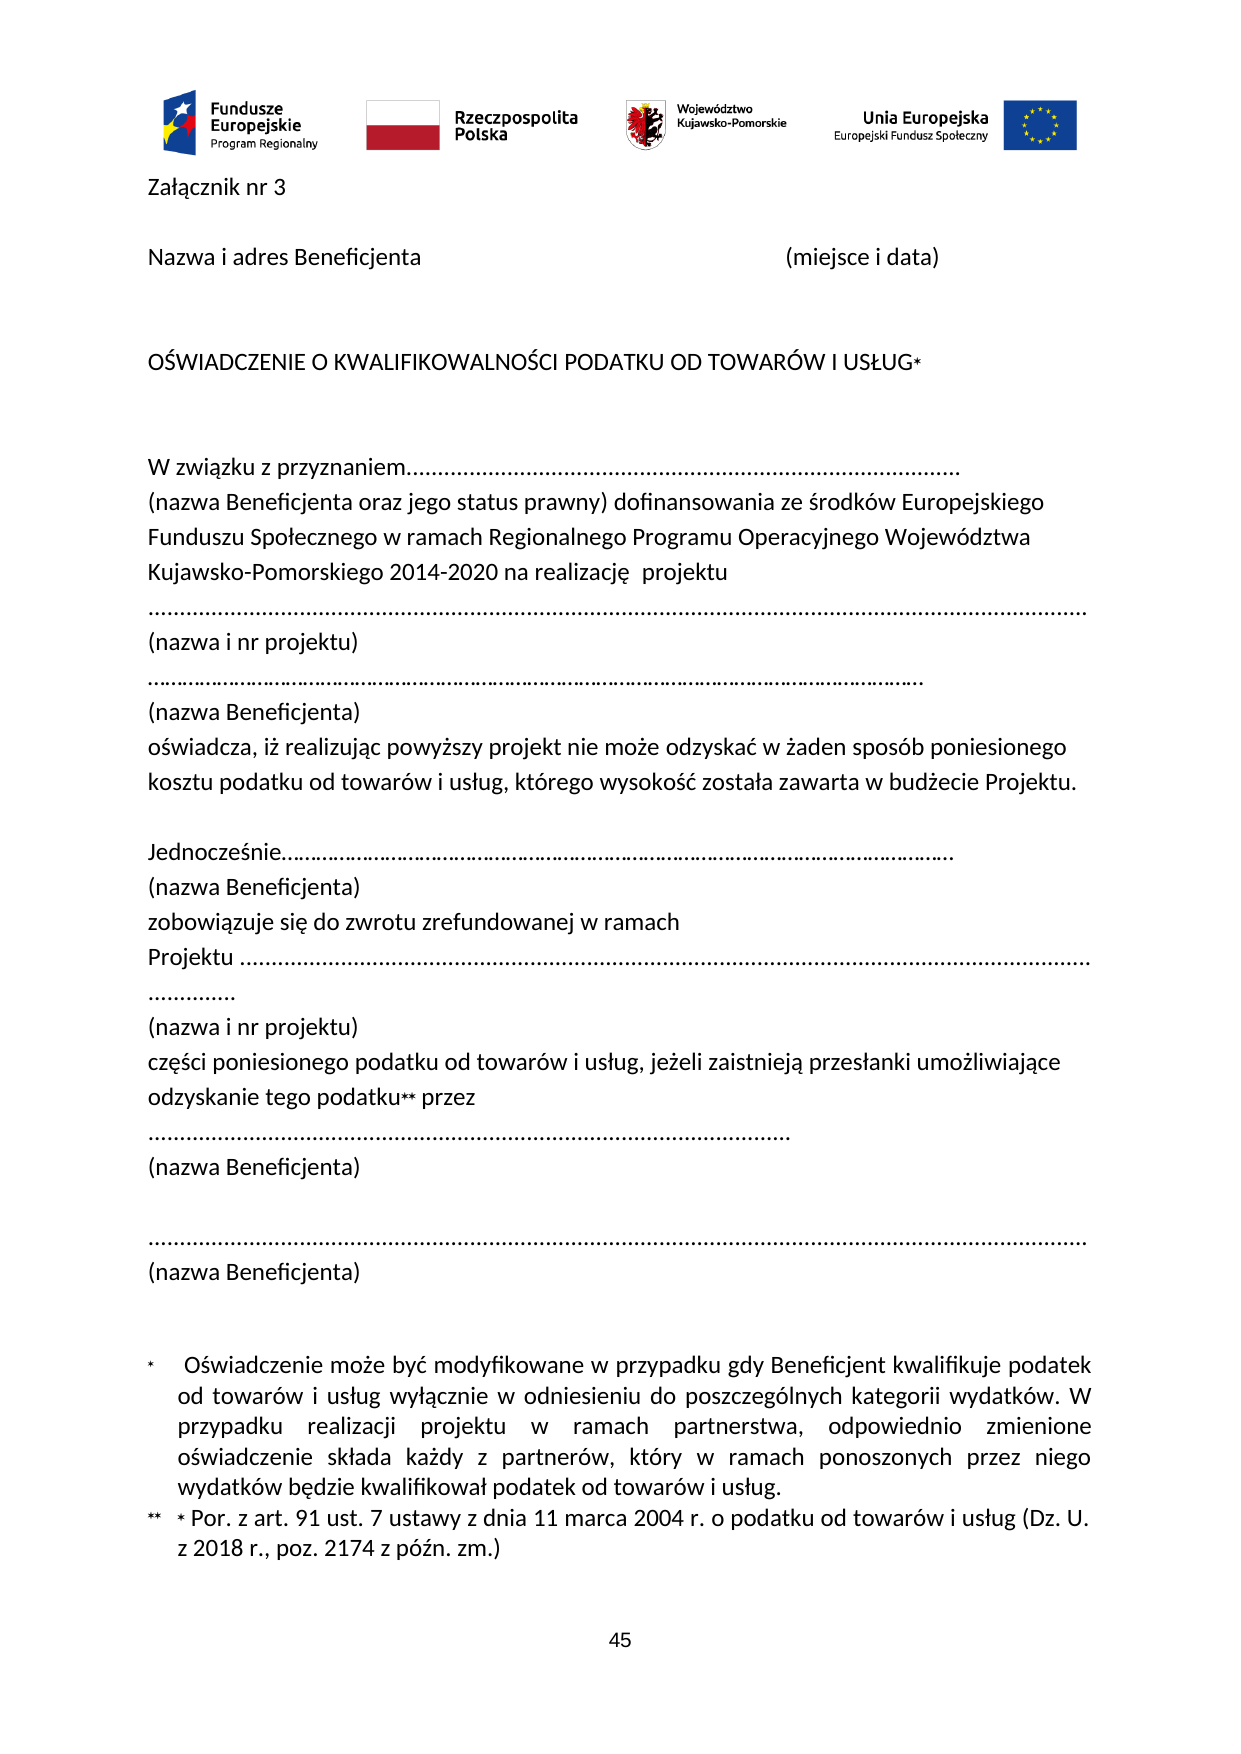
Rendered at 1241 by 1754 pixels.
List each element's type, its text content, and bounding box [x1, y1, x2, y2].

text ..................................................................................................................................................... [148, 1221, 1093, 1251]
text (nazwa Beneficjenta) [148, 1256, 1093, 1286]
text (nazwa Beneficjenta) [148, 871, 1093, 901]
text oświadcza, iż realizując powyższy projekt nie może odzyskać w żaden sposób poniesionego kosztu podatku od towarów i usług, którego wysokość została zawarta w budżecie Projektu. [148, 731, 1093, 796]
picture [147, 73, 1093, 171]
text zobowiązuje się do zwrotu zrefundowanej w ramach Projektu ..................................................................................................................................................... [148, 906, 1093, 1006]
text (nazwa Beneficjenta) [148, 1151, 1093, 1181]
text Załącznik nr 3 [148, 171, 1093, 201]
text W związku z przyznaniem........................................................................................ [148, 451, 1093, 481]
text części poniesionego podatku od towarów i usług, jeżeli zaistnieją przesłanki umożliwiające odzyskanie tego podatku przez ...................................................................................................... [148, 1046, 1093, 1146]
text ..................................................................................................................................................... [148, 591, 1093, 621]
text Nazwa i adres Beneficjenta (miejsce i data) [148, 241, 1093, 271]
text OŚWIADCZENIE O KWALIFIKOWALNOŚCI PODATKU OD TOWARÓW I USŁUG [148, 346, 1093, 376]
text (nazwa i nr projektu) [148, 1011, 1093, 1041]
text (nazwa Beneficjenta oraz jego status prawny) dofinansowania ze środków Europejskiego Funduszu Społecznego w ramach Regionalnego Programu Operacyjnego Województwa Kujawsko-Pomorskiego 2014-2020 na realizację projektu [148, 486, 1093, 586]
text ……………………………………………………………………………………………………………………… [148, 661, 1093, 691]
text (nazwa Beneficjenta) [148, 696, 1093, 726]
text (nazwa i nr projektu) [148, 626, 1093, 656]
text Jednocześnie……………………………………………………………………………………………………… [148, 836, 1093, 866]
